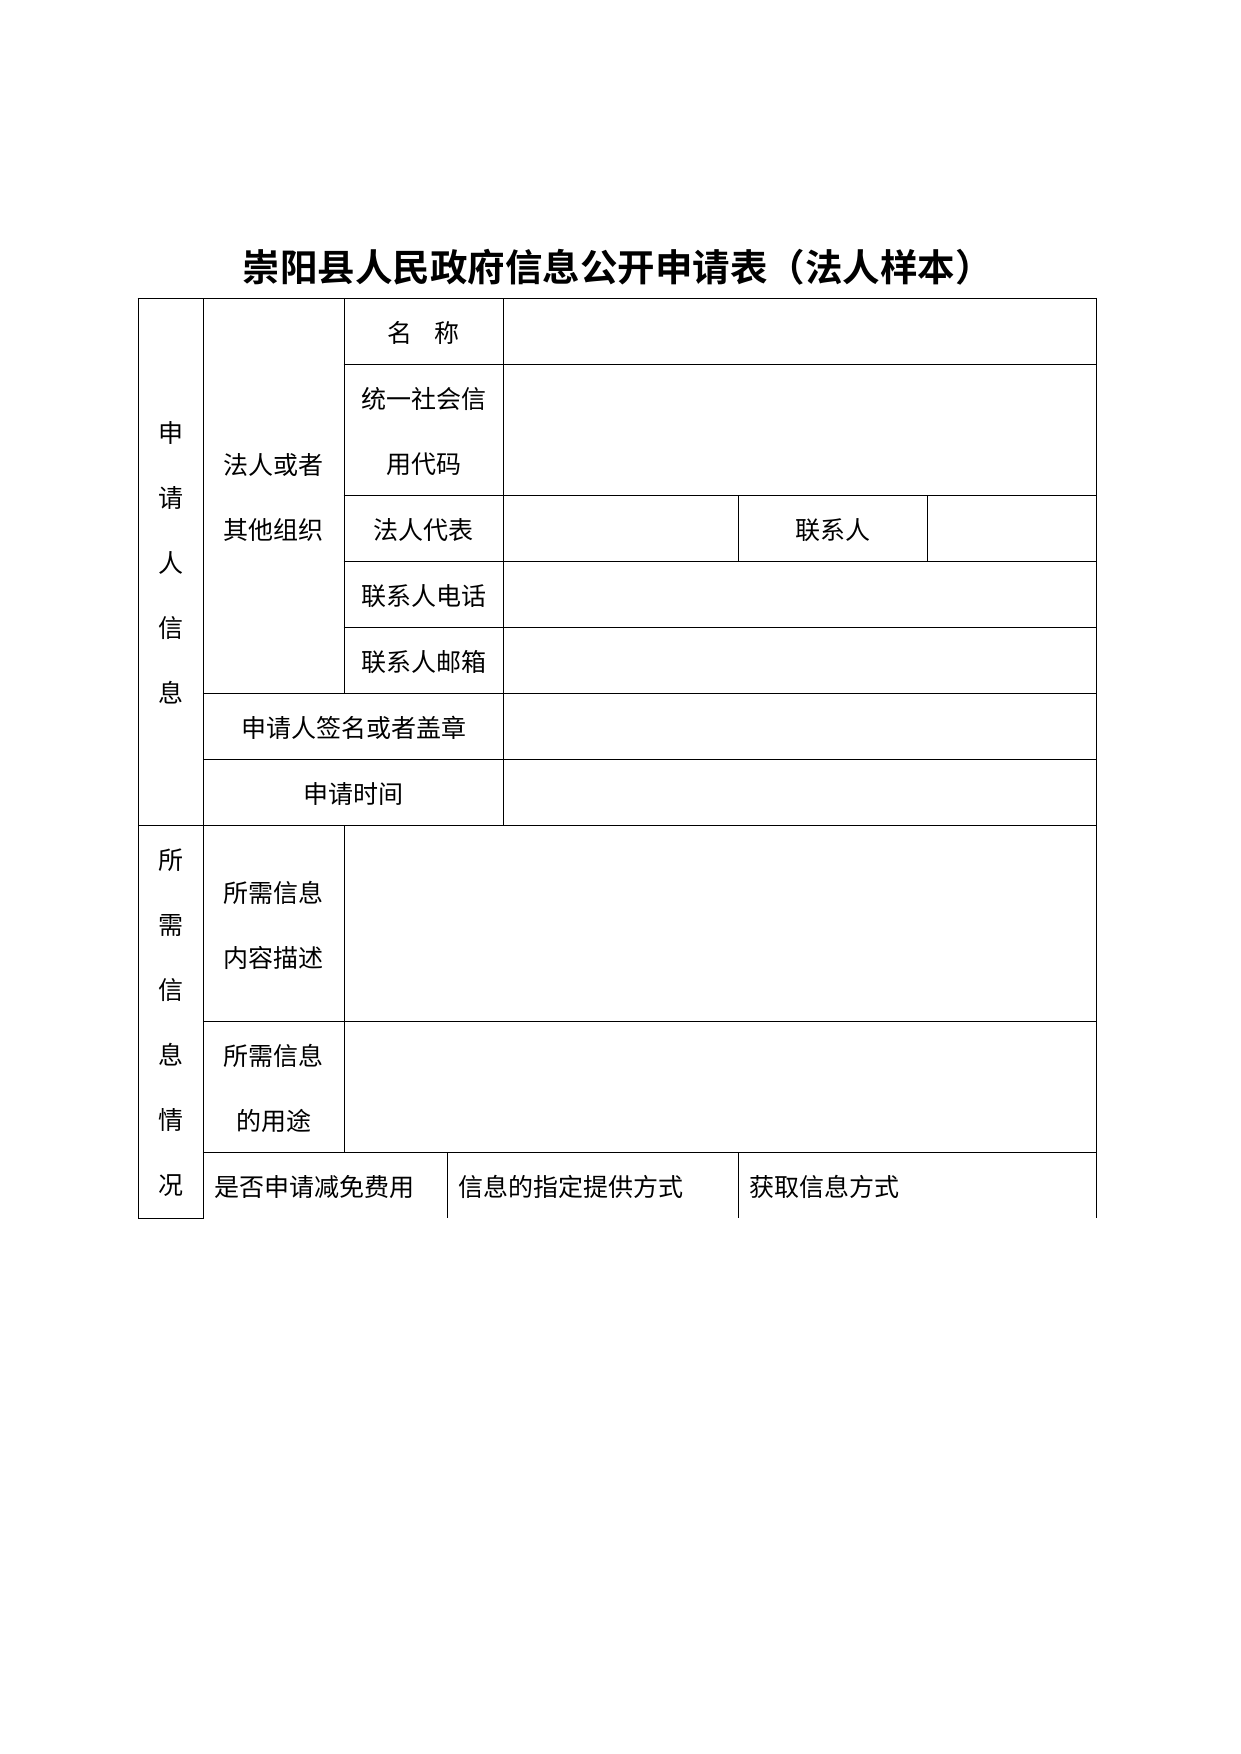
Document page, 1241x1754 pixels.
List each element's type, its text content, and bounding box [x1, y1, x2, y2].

table_cell 获取信息方式 [739, 1153, 1096, 1218]
table_header 法人或者其他组织 [204, 299, 344, 693]
table_cell [928, 496, 1096, 561]
table_cell 所需信息情况 [139, 826, 203, 1218]
table_cell 统一社会信用代码 [345, 365, 503, 495]
table_cell 联系人电话 [345, 562, 503, 627]
table_cell 是否申请减免费用 [204, 1153, 447, 1218]
table_cell [504, 694, 1096, 759]
text 崇阳县人民政府信息公开申请表（法人样本） [165, 233, 1069, 298]
table_cell 联系人 [739, 496, 927, 561]
table_cell 联系人邮箱 [345, 628, 503, 693]
table_cell 申请时间 [204, 760, 503, 825]
table_cell [504, 365, 1096, 495]
table_cell 申请人签名或者盖章 [204, 694, 503, 759]
table_cell [345, 1022, 1096, 1152]
table_cell [345, 826, 1096, 1021]
table_header [504, 299, 1096, 364]
table_header 名 称 [345, 299, 503, 364]
table_cell [504, 496, 738, 561]
table_cell [504, 562, 1096, 627]
table_header 申请人信息 [139, 299, 203, 825]
table_cell [504, 760, 1096, 825]
table_cell [504, 628, 1096, 693]
table_cell 所需信息内容描述 [204, 826, 344, 1021]
table_cell 法人代表 [345, 496, 503, 561]
table_cell 所需信息的用途 [204, 1022, 344, 1152]
table_cell 信息的指定提供方式 [448, 1153, 738, 1218]
